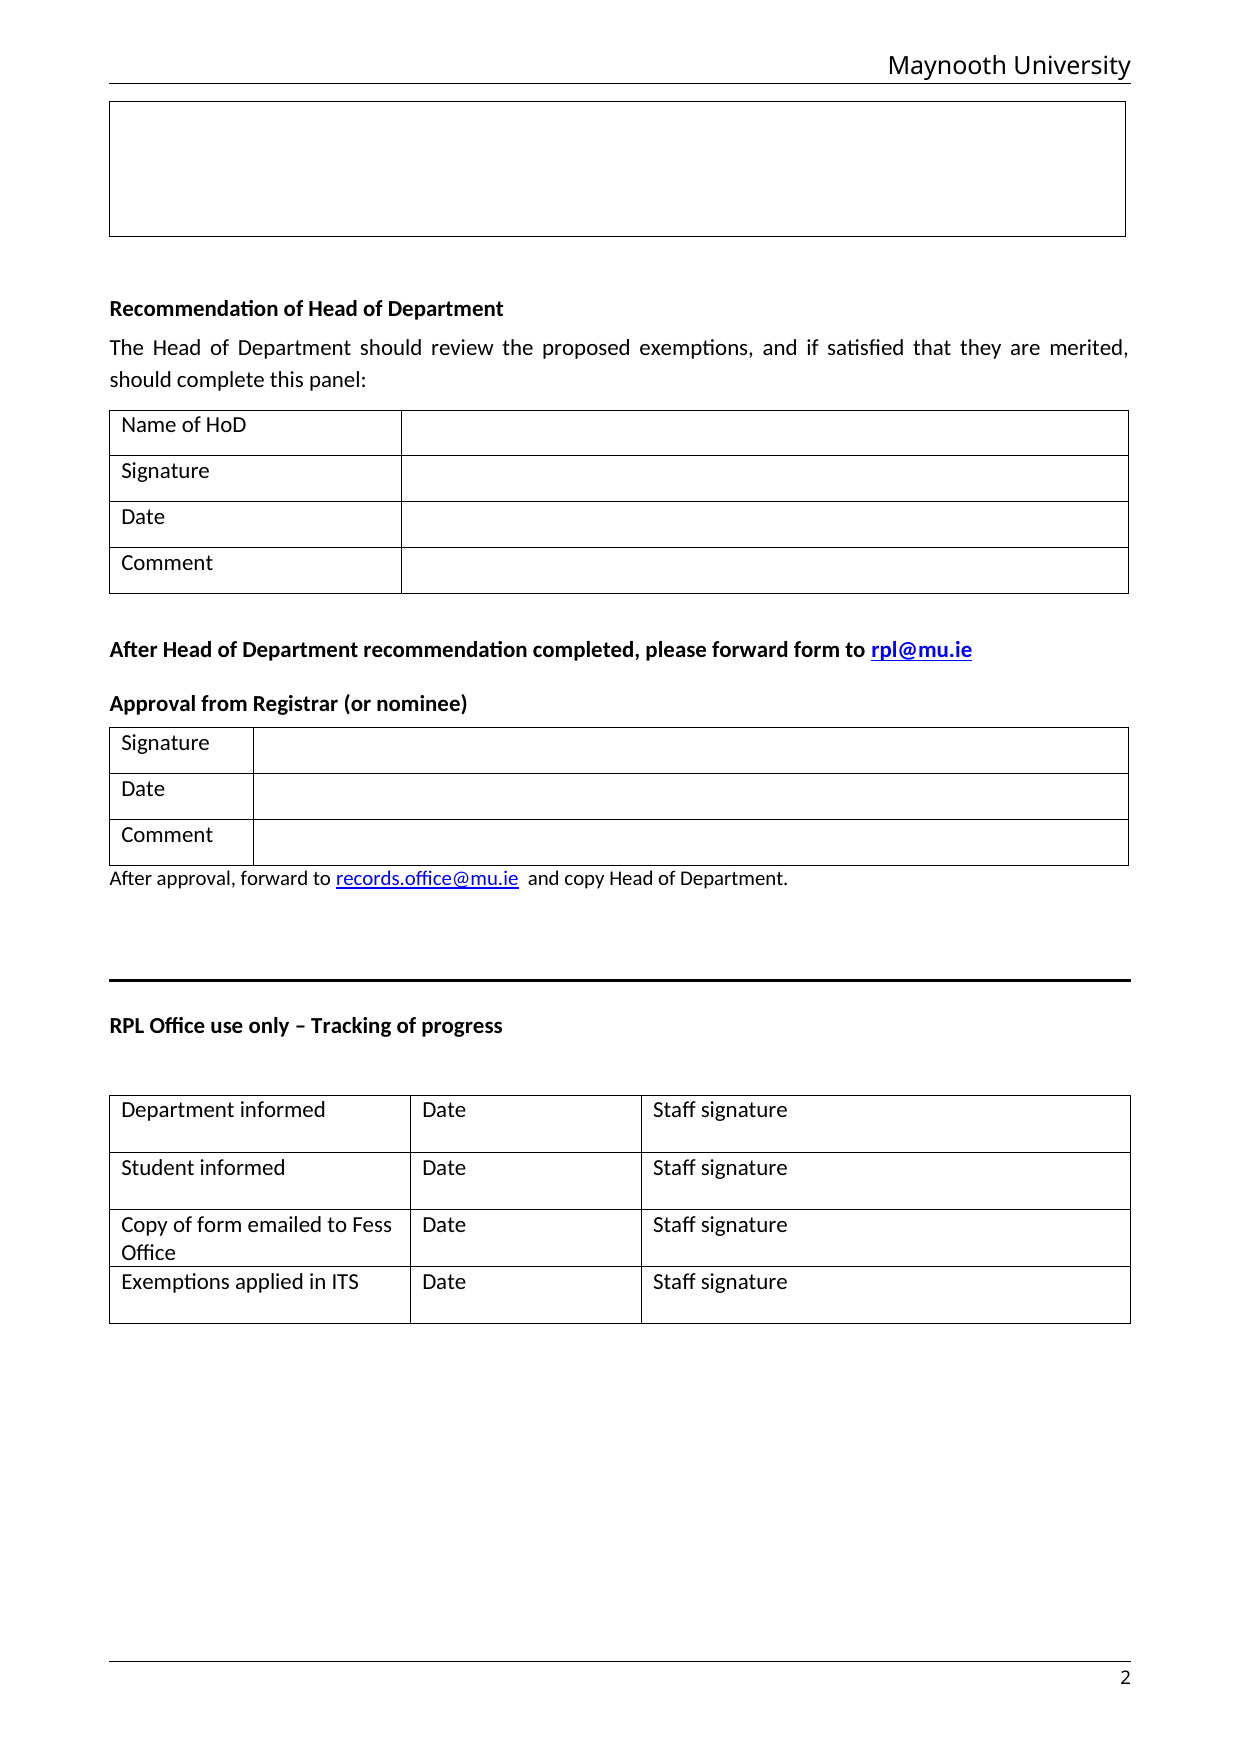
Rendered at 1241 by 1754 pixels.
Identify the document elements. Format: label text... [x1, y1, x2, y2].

table_cell Date [411, 1153, 641, 1209]
table_header Name of HoD [110, 411, 401, 455]
table_cell [402, 548, 1128, 593]
table_cell [402, 502, 1128, 547]
table_header Department informed [110, 1096, 410, 1152]
text After approval, forward to records.office@mu.ie and copy Head of Department. [109, 866, 1131, 891]
table_cell Signature [110, 456, 401, 501]
text The Head of Department should review the proposed exemptions, and if satisfied that they are merited, should complete this panel: [109, 333, 1131, 393]
table_cell [254, 820, 1128, 864]
table_cell Staff signature [642, 1153, 1130, 1209]
table_header [254, 728, 1128, 773]
table_header Date [411, 1096, 641, 1152]
table_cell [402, 456, 1128, 501]
table_cell Comment [110, 820, 253, 864]
table_cell Date [411, 1210, 641, 1266]
text After Head of Department recommendation completed, please forward form to rpl@mu.ie [109, 636, 1131, 664]
subtitle Recommendation of Head of Department [109, 294, 1131, 322]
table_header [402, 411, 1128, 455]
table_cell Comment [110, 548, 401, 593]
table_cell [254, 774, 1128, 819]
table_cell Date [110, 502, 401, 547]
table_cell Staff signature [642, 1267, 1130, 1323]
table_header [110, 102, 1125, 236]
table_cell Date [411, 1267, 641, 1323]
table_cell Date [110, 774, 253, 819]
table_cell Copy of form emailed to Fess Office [110, 1210, 410, 1266]
table_cell Student informed [110, 1153, 410, 1209]
subtitle RPL Office use only – Tracking of progress [109, 1011, 1131, 1039]
subtitle Approval from Registrar (or nominee) [109, 689, 1131, 717]
table_cell Staff signature [642, 1210, 1130, 1266]
table_cell Exemptions applied in ITS [110, 1267, 410, 1323]
table_header Signature [110, 728, 253, 773]
table_header Staff signature [642, 1096, 1130, 1152]
